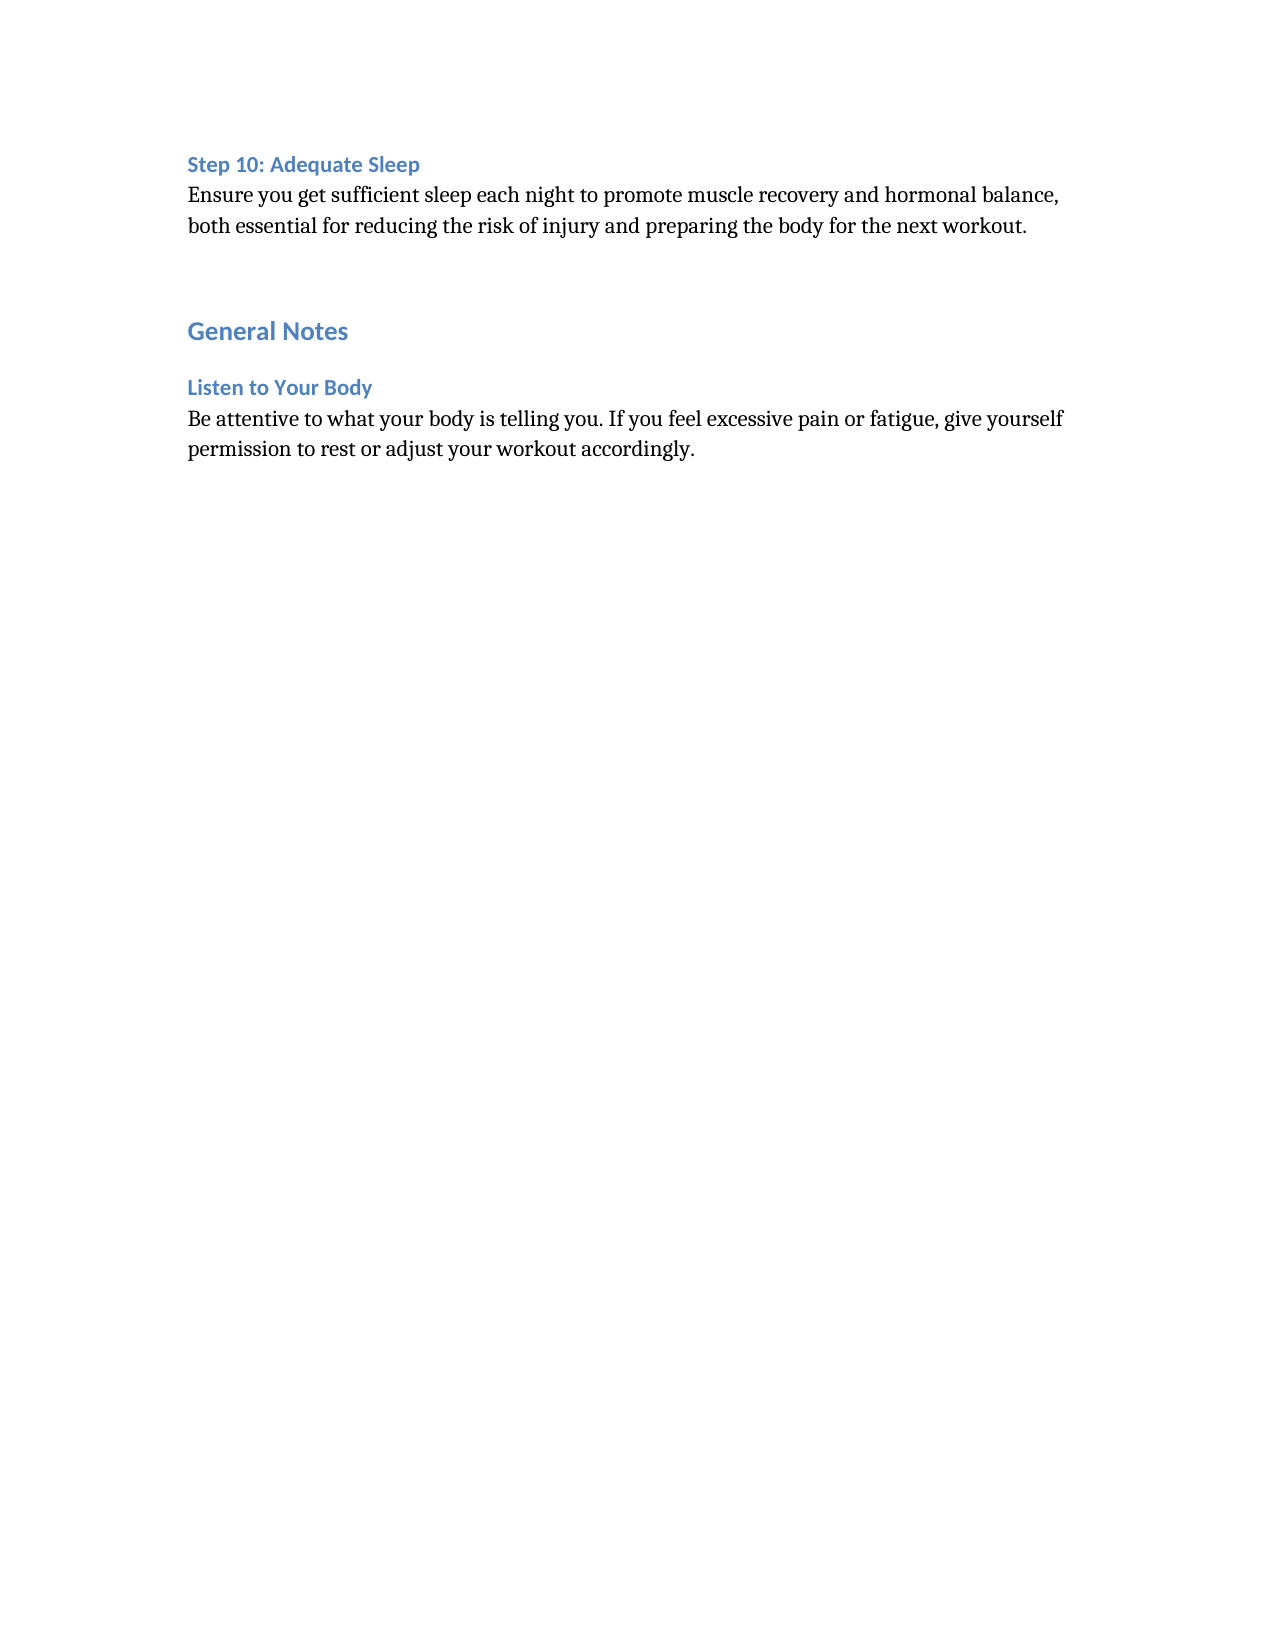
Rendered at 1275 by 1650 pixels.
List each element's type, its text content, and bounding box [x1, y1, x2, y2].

subtitle General Notes [187, 314, 1087, 347]
text Ensure you get sufficient sleep each night to promote muscle recovery and hormonal balance, both essential for reducing the risk of injury and preparing the body for the next workout. [187, 182, 1087, 239]
subtitle Step 10: Adequate Sleep [187, 150, 1087, 178]
subtitle Listen to Your Body [187, 373, 1087, 401]
text Be attentive to what your body is telling you. If you feel excessive pain or fatigue, give yourself permission to rest or adjust your workout accordingly. [187, 405, 1087, 462]
